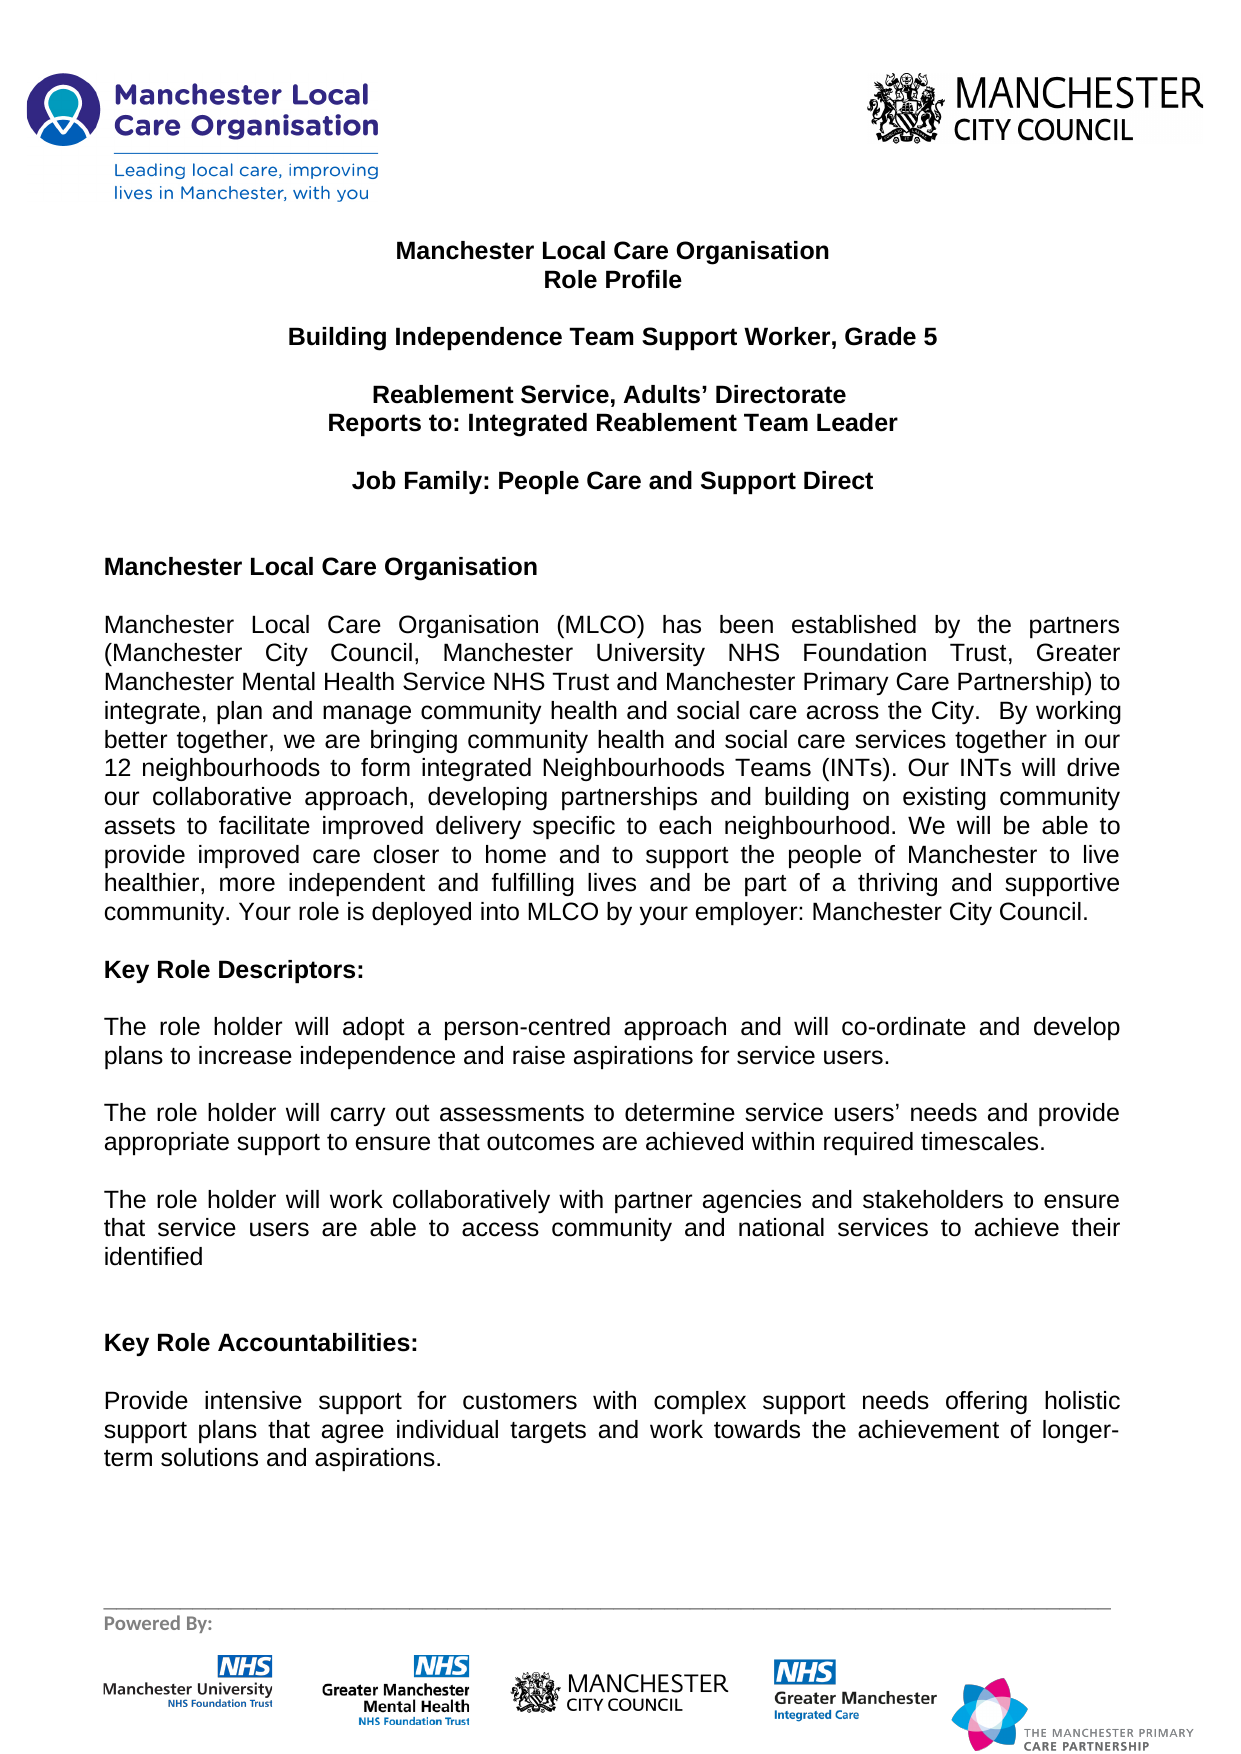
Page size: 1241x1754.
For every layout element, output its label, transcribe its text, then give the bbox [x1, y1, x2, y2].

text Reablement Service, Adults’ Directorate Reports to: Integrated Reablement Team Leader [103, 380, 1122, 437]
text Key Role Descriptors: [103, 955, 1122, 983]
text Job Family: People Care and Support Direct [103, 466, 1122, 495]
text The role holder will carry out assessments to determine service users’ needs and provide appropriate support to ensure that outcomes are achieved within required timescales. [103, 1098, 1122, 1156]
picture [103, 1655, 273, 1707]
text Provide intensive support for customers with complex support needs offering holistic support plans that agree individual targets and work towards the achievement of longer-term solutions and aspirations. [103, 1386, 1122, 1472]
text Key Role Accountabilities: [103, 1328, 1122, 1357]
text The role holder will work collaboratively with partner agencies and stakeholders to ensure that service users are able to access community and national services to achieve their identified [103, 1185, 1122, 1271]
picture [772, 1584, 1213, 1754]
text Role Profile [103, 265, 1122, 294]
picture [867, 73, 1204, 144]
picture [322, 1655, 470, 1725]
text Manchester Local Care Organisation (MLCO) has been established by the partners (Manchester City Council, Manchester University NHS Foundation Trust, Greater Manchester Mental Health Service NHS Trust and Manchester Primary Care Partnership) to integrate, plan and manage community health and social care across the City. By working better together, we are bringing community health and social care services together in our 12 neighbourhoods to form integrated Neighbourhoods Teams (INTs). Our INTs will drive our collaborative approach, developing partnerships and building on existing community assets to facilitate improved delivery specific to each neighbourhood. We will be able to provide improved care closer to home and to support the people of Manchester to live healthier, more independent and fulfilling lives and be part of a thriving and supportive community. Your role is deployed into MLCO by your employer: Manchester City Council. [103, 610, 1122, 926]
picture [503, 1664, 736, 1721]
picture [26, 73, 379, 202]
text The role holder will adopt a person-centred approach and will co-ordinate and develop plans to increase independence and raise aspirations for service users. [103, 983, 1122, 1070]
text Building Independence Team Support Worker, Grade 5 [103, 323, 1122, 351]
text Manchester Local Care Organisation [103, 236, 1122, 265]
text Manchester Local Care Organisation [103, 552, 1122, 581]
